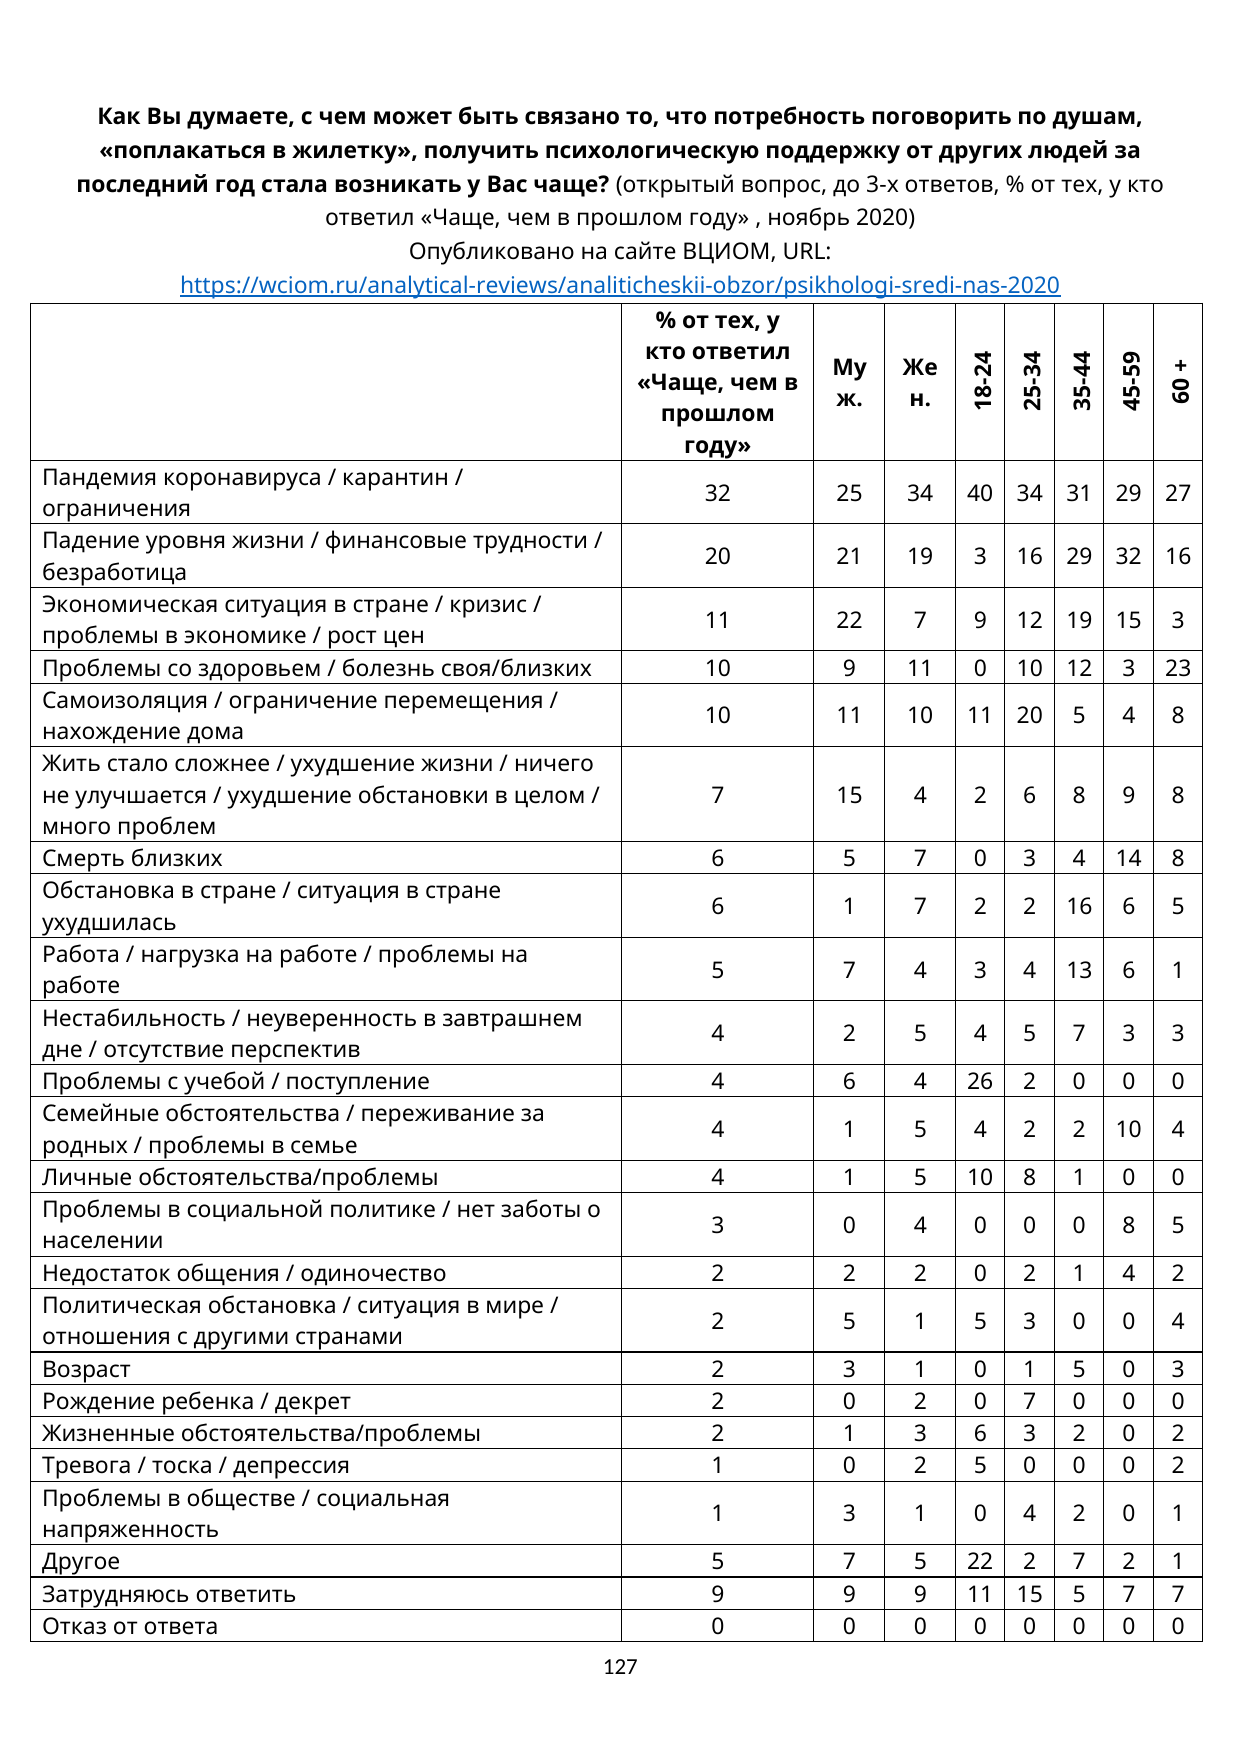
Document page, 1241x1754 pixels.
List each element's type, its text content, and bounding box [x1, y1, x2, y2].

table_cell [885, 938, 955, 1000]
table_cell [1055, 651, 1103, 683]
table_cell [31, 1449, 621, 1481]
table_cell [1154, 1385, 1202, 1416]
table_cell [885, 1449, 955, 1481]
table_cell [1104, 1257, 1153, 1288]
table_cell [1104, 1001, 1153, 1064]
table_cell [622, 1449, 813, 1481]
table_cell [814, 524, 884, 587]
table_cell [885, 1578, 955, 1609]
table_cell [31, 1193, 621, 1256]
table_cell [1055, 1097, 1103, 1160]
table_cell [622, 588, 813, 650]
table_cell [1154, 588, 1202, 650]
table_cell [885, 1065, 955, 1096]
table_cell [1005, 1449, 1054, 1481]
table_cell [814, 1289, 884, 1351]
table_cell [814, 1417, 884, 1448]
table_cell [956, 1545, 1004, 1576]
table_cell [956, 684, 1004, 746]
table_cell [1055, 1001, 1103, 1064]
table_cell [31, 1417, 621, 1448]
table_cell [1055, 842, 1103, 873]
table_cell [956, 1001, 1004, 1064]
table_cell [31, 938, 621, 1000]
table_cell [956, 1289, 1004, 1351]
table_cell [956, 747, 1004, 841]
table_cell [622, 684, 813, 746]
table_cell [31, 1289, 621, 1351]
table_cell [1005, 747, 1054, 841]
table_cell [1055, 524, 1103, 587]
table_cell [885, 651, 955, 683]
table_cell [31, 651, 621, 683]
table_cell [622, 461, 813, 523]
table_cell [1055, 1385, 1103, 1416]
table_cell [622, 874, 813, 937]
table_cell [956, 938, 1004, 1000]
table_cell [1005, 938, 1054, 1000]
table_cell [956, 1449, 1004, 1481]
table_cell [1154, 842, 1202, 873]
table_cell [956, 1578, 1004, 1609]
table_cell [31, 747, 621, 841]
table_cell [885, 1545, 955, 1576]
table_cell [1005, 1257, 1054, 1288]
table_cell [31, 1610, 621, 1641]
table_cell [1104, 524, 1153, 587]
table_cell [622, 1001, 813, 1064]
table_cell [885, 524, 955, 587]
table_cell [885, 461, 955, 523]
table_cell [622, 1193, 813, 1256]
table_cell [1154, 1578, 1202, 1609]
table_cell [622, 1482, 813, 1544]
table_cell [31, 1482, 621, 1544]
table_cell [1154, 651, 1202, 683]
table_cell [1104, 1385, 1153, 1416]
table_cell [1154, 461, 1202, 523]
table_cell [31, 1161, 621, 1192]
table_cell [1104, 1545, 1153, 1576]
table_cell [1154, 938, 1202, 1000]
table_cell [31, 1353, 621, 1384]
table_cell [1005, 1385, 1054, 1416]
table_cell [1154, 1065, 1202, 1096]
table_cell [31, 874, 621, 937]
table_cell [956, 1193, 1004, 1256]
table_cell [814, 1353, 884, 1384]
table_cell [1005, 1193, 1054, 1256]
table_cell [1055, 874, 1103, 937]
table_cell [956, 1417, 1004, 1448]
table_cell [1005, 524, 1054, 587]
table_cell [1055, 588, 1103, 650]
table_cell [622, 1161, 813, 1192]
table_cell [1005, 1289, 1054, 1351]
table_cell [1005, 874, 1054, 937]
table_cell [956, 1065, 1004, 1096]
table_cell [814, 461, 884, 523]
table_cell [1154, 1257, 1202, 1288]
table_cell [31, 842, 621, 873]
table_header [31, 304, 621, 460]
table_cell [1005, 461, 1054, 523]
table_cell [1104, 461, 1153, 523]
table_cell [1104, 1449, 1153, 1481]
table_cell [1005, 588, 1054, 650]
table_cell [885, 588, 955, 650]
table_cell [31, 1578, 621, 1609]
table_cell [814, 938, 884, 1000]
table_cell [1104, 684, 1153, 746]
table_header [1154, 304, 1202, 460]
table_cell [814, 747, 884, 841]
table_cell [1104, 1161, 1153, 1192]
text Как Вы думаете, с чем может быть связано то, что потребность поговорить по душам, «поплакаться в жилетку», получить психологическую поддержку от других людей за последний год стала возникать у Вас чаще? (открытый вопрос, до 3-х ответов, % от тех, у кто ответил «Чаще, чем в прошлом году» , ноябрь 2020) Опубликовано на сайте ВЦИОМ, URL: https://wciom.ru/analytical-reviews/analiticheskii-obzor/psikhologi-sredi-nas-2020 [75, 100, 1165, 300]
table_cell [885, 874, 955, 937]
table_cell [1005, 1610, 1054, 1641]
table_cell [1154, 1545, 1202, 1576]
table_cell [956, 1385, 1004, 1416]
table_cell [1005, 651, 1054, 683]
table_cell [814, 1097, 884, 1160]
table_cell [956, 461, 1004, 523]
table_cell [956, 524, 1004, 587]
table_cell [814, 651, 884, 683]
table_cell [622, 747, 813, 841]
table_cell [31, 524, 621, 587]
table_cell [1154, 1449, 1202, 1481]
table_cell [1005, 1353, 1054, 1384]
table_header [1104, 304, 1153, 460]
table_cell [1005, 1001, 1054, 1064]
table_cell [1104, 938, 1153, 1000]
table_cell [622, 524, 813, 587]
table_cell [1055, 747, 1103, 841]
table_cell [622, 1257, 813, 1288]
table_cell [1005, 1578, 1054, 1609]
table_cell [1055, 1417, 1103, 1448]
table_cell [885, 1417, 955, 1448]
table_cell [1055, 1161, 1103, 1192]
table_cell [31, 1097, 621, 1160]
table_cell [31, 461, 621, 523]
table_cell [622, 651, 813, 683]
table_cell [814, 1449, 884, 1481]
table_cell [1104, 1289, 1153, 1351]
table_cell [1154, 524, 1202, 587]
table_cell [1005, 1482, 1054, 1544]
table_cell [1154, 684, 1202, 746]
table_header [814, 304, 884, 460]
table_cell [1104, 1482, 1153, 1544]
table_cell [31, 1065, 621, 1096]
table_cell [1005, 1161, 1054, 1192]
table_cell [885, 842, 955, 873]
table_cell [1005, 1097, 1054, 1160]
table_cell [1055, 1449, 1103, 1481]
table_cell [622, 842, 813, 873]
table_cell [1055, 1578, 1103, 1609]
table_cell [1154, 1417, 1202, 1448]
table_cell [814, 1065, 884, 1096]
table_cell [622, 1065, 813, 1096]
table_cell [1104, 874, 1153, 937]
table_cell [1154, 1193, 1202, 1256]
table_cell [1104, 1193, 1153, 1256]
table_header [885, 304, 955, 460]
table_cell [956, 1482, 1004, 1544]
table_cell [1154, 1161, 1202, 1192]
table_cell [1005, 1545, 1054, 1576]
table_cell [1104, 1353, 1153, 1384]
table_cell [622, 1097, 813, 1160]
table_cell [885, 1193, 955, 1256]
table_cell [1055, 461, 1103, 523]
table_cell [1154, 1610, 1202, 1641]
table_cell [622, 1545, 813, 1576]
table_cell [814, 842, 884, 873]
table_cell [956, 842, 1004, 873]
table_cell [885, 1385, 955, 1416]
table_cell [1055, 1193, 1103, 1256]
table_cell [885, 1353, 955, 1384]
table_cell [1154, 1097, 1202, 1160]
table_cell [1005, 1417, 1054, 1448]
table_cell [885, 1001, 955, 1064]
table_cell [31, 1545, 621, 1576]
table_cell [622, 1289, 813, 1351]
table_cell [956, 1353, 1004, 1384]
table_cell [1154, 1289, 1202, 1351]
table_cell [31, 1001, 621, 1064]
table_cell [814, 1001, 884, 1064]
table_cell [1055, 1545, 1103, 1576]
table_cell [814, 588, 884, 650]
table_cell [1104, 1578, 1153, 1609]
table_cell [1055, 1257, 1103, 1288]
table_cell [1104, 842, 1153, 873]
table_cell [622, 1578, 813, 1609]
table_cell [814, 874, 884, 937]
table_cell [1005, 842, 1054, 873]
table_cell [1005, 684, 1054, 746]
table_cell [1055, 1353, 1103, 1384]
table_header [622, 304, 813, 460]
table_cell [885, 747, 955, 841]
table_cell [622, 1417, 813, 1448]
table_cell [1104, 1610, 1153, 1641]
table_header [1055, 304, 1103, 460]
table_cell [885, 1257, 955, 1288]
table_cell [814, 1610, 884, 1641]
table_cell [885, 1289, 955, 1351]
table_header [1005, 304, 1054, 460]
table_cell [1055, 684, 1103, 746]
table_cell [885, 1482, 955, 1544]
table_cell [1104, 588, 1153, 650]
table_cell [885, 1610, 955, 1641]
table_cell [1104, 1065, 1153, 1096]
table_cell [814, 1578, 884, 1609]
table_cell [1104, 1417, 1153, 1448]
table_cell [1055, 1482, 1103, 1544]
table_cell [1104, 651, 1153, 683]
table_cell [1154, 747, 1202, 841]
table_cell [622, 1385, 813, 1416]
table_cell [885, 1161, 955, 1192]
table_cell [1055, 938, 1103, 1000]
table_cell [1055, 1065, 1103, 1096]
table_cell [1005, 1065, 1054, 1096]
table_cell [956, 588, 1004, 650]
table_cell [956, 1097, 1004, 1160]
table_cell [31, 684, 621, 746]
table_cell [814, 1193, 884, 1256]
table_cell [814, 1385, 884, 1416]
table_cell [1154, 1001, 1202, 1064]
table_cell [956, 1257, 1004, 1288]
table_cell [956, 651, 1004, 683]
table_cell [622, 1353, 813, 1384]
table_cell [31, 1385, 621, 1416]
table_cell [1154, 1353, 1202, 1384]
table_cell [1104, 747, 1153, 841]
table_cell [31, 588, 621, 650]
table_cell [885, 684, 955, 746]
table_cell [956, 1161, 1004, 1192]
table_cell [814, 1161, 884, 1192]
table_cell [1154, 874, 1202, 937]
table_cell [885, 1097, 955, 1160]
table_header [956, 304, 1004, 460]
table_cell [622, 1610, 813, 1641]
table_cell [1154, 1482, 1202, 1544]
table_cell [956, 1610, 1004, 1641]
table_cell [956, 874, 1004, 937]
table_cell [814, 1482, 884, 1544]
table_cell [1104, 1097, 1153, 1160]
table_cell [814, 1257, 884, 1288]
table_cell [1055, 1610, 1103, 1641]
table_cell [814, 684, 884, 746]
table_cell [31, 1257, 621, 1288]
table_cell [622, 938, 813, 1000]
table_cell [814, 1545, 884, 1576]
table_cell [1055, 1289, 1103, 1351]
